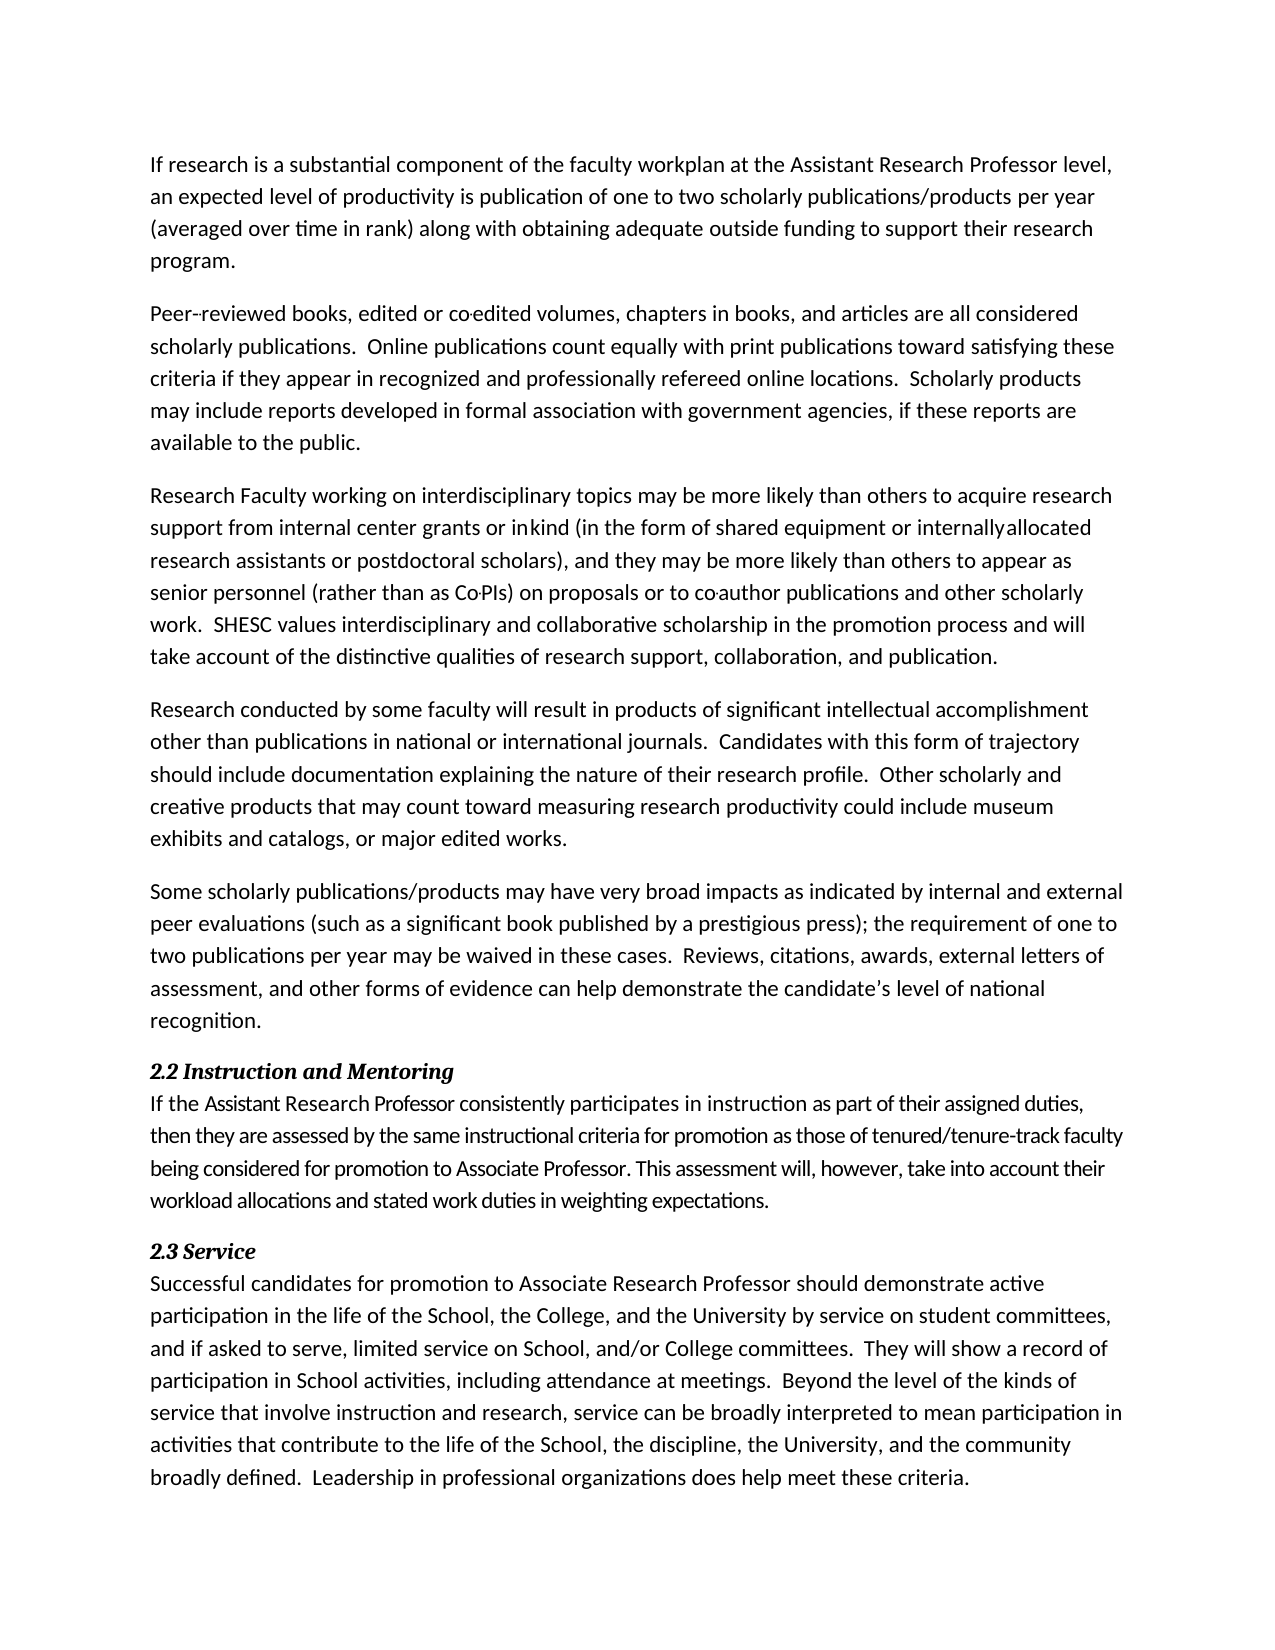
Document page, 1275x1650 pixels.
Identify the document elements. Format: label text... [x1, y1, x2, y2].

text If the Assistant Research Professor consistently participates in instruction as part of their assigned duties, then they are assessed by the same instructional criteria for promotion as those of tenured/tenure-track faculty being considered for promotion to Associate Professor. This assessment will, however, take into account their workload allocations and stated work duties in weighting expectations. [150, 1089, 1125, 1214]
text Research Faculty working on interdisciplinary topics may be more likely than others to acquire research support from internal center grants or in kind (in the form of shared equipment or internally allocated research assistants or postdoctoral scholars), and they may be more likely than others to appear as senior personnel (rather than as Co-PIs) on proposals or to co-author publications and other scholarly work. SHESC values interdisciplinary and collaborative scholarship in the promotion process and will take account of the distinctive qualities of research support, collaboration, and publication. [150, 481, 1125, 670]
text Some scholarly publications/products may have very broad impacts as indicated by internal and external peer evaluations (such as a significant book published by a prestigious press); the requirement of one to two publications per year may be waived in these cases. Reviews, citations, awards, external letters of assessment, and other forms of evidence can help demonstrate the candidate’s level of national recognition. [150, 877, 1125, 1034]
text Research conducted by some faculty will result in products of significant intellectual accomplishment other than publications in national or international journals. Candidates with this form of trajectory should include documentation explaining the nature of their research profile. Other scholarly and creative products that may count toward measuring research productivity could include museum exhibits and catalogs, or major edited works. [150, 695, 1125, 852]
subtitle 2.2 Instruction and Mentoring [150, 1059, 1125, 1085]
subtitle 2.3 Service [150, 1239, 1125, 1265]
text Successful candidates for promotion to Associate Research Professor should demonstrate active participation in the life of the School, the College, and the University by service on student committees, and if asked to serve, limited service on School, and/or College committees. They will show a record of participation in School activities, including attendance at meetings. Beyond the level of the kinds of service that involve instruction and research, service can be broadly interpreted to mean participation in activities that contribute to the life of the School, the discipline, the University, and the community broadly defined. Leadership in professional organizations does help meet these criteria. [150, 1269, 1125, 1491]
text Peer--reviewed books, edited or co-edited volumes, chapters in books, and articles are all considered scholarly publications. Online publications count equally with print publications toward satisfying these criteria if they appear in recognized and professionally refereed online locations. Scholarly products may include reports developed in formal association with government agencies, if these reports are available to the public. [150, 299, 1125, 456]
text If research is a substantial component of the faculty workplan at the Assistant Research Professor level, an expected level of productivity is publication of one to two scholarly publications/products per year (averaged over time in rank) along with obtaining adequate outside funding to support their research program. [150, 150, 1125, 274]
